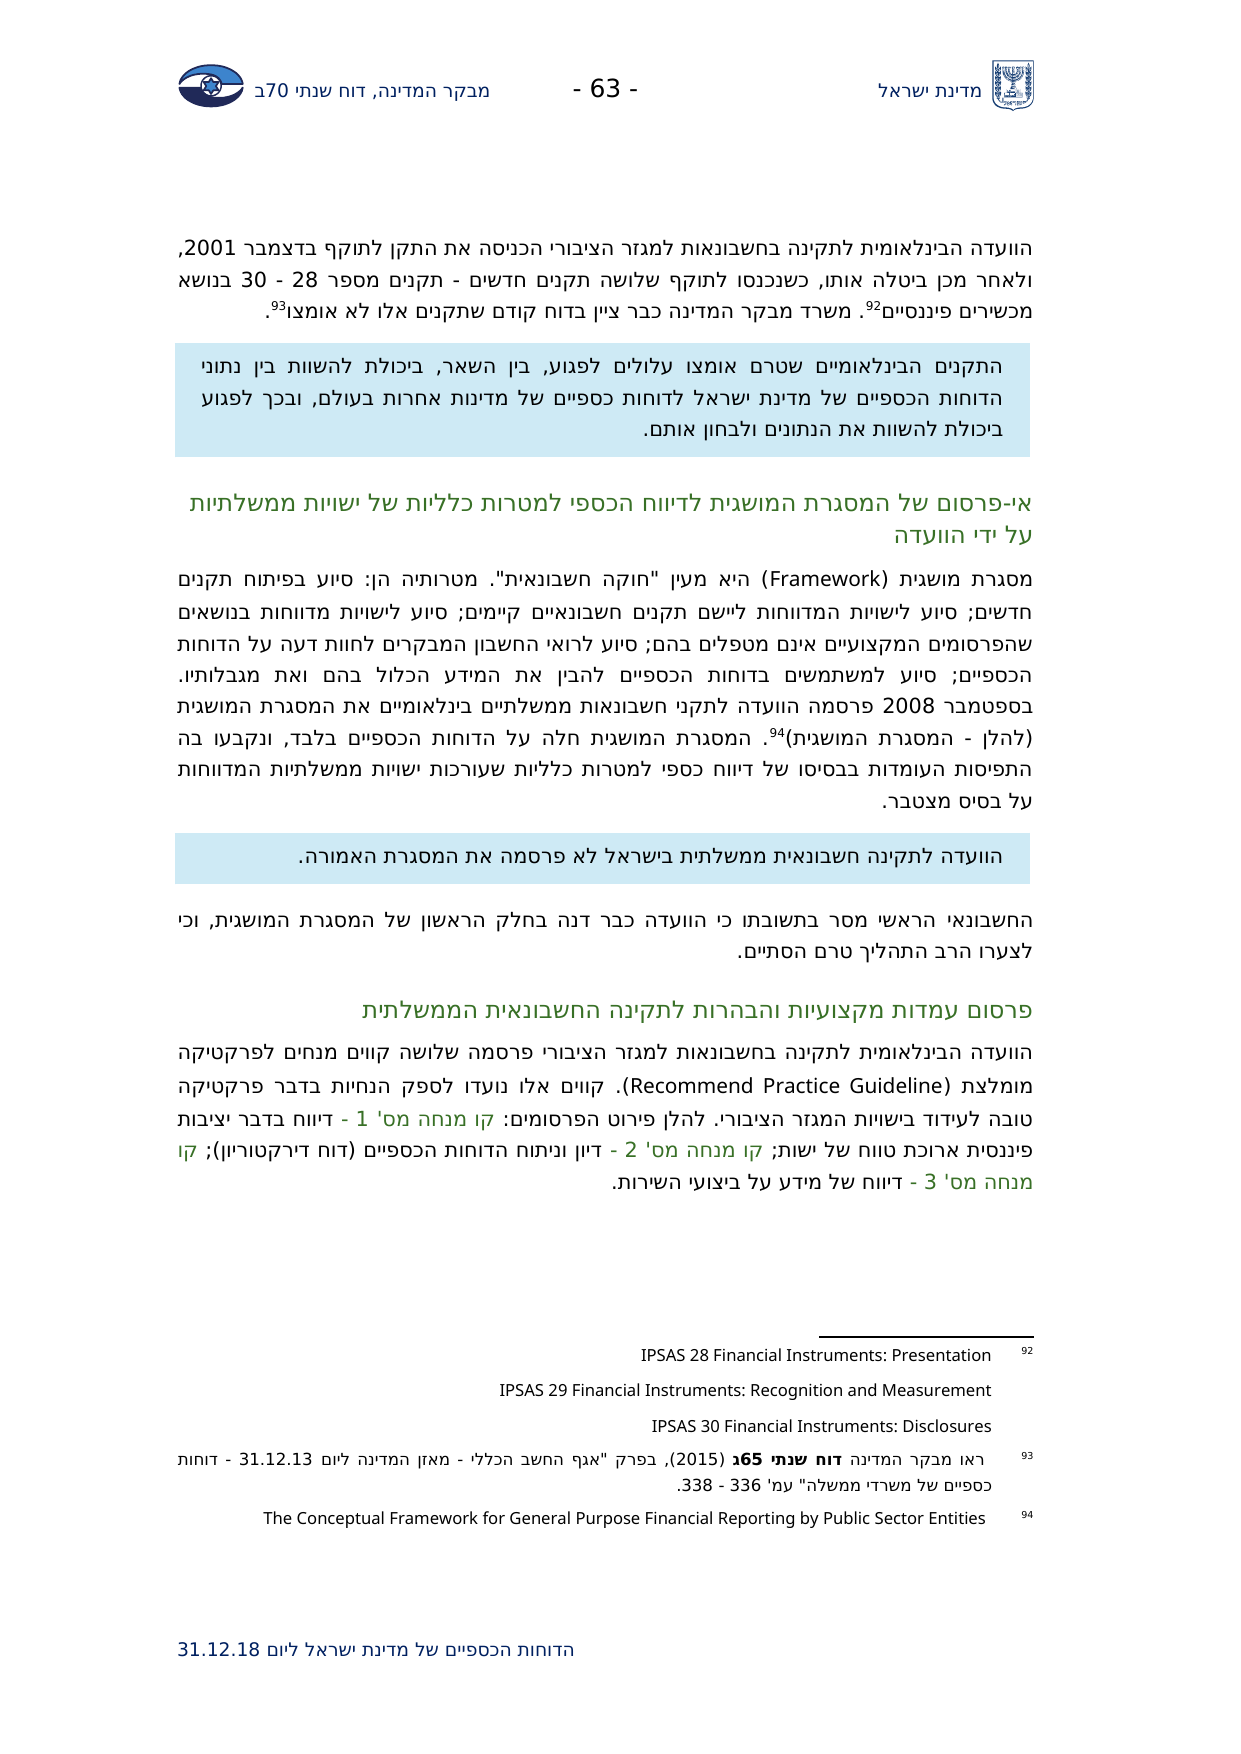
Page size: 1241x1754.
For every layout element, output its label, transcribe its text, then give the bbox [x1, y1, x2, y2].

text הוועדה הבינלאומית לתקינה בחשבונאות למגזר הציבורי פרסמה שלושה קווים מנחים לפרקטיקה מומלצת (Recommend Practice Guideline). קווים אלו נועדו לספק הנחיות בדבר פרקטיקה טובה לעידוד בישויות המגזר הציבורי. להלן פירוט הפרסומים: קו מנחה מס' 1 - דיווח בדבר יציבות פיננסית ארוכת טווח של ישות; קו מנחה מס' 2 - דיון וניתוח הדוחות הכספיים (דוח דירקטוריון); קו מנחה מס' 3 - דיווח של מידע על ביצועי השירות. [177, 1040, 1033, 1194]
text התקנים הבינלאומיים שטרם אומצו עלולים לפגוע, בין השאר, ביכולת להשוות בין נתוני הדוחות הכספיים של מדינת ישראל לדוחות כספיים של מדינות אחרות בעולם, ובכך לפגוע ביכולת להשוות את הנתונים ולבחון אותם. [178, 346, 1027, 454]
text הוועדה לתקינה חשבונאית ממשלתית בישראל לא פרסמה את המסגרת האמורה. [178, 836, 1027, 881]
text מסגרת מושגית (Framework) היא מעין "חוקה חשבונאית". מטרותיה הן: סיוע בפיתוח תקנים חדשים; סיוע לישויות המדווחות ליישם תקנים חשבונאיים קיימים; סיוע לישויות מדווחות בנושאים שהפרסומים המקצועיים אינם מטפלים בהם; סיוע לרואי החשבון המבקרים לחוות דעה על הדוחות הכספיים; סיוע למשתמשים בדוחות הכספיים להבין את המידע הכלול בהם ואת מגבלותיו. בספטמבר 2008 פרסמה הוועדה לתקני חשבונאות ממשלתיים בינלאומיים את המסגרת המושגית (להלן - המסגרת המושגית). המסגרת המושגית חלה על הדוחות הכספיים בלבד, ונקבעו בה התפיסות העומדות בבסיסו של דיווח כספי למטרות כלליות שעורכות ישויות ממשלתיות המדווחות על בסיס מצטבר. [177, 564, 1033, 813]
text הוועדה הבינלאומית לתקינה בחשבונאות למגזר הציבורי הכניסה את התקן לתוקף בדצמבר 2001, ולאחר מכן ביטלה אותו, כשנכנסו לתוקף שלושה תקנים חדשים - תקנים מספר 28 - 30 בנושא מכשירים פיננסיים. משרד מבקר המדינה כבר ציין בדוח קודם שתקנים אלו לא אומצו. [177, 236, 1033, 323]
text החשבונאי הראשי מסר בתשובתו כי הוועדה כבר דנה בחלק הראשון של המסגרת המושגית, וכי לצערו הרב התהליך טרם הסתיים. [177, 908, 1033, 964]
text פרסום עמדות מקצועיות והבהרות לתקינה החשבונאית הממשלתית [177, 996, 1033, 1024]
text אי-פרסום של המסגרת המושגית לדיווח הכספי למטרות כלליות של ישויות ממשלתיות על ידי הוועדה [177, 489, 1033, 549]
